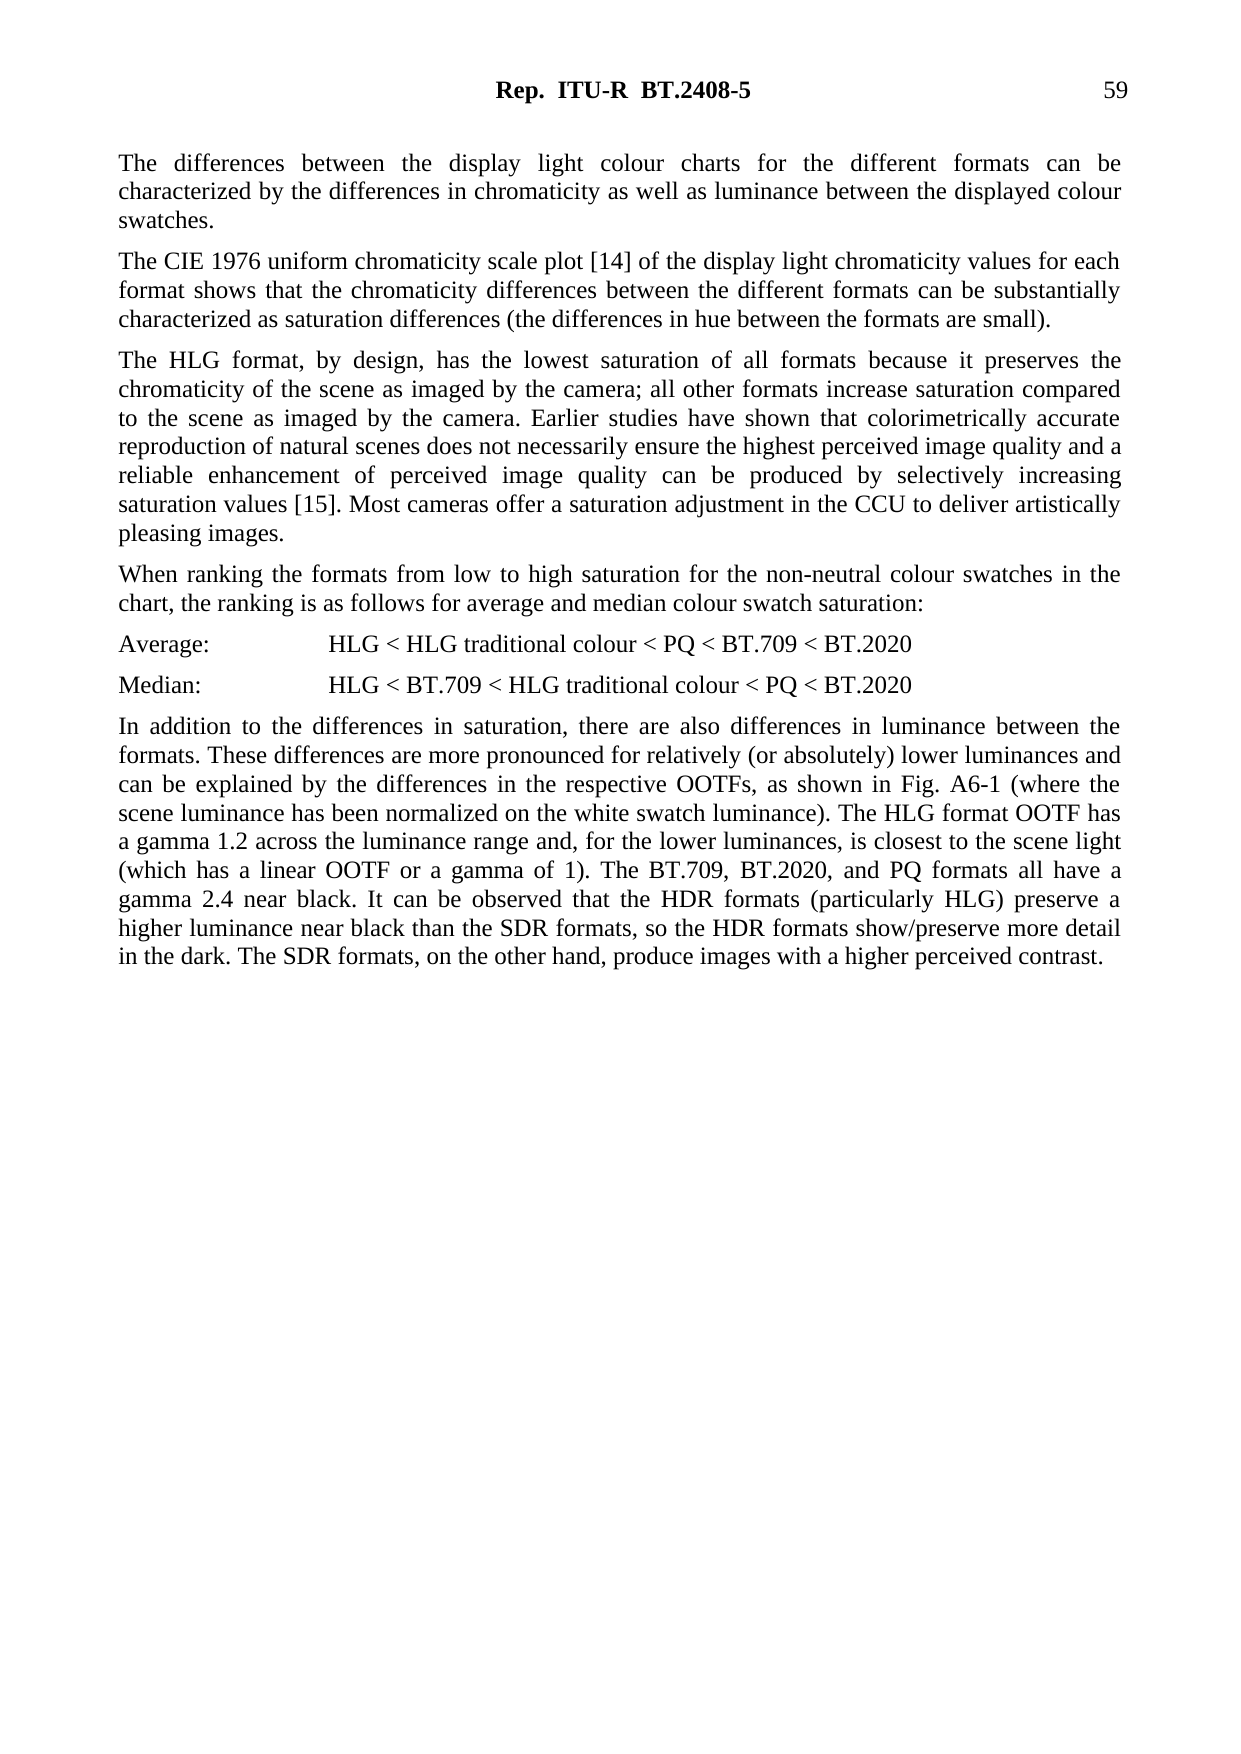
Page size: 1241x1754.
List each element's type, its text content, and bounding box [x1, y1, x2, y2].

text Average: HLG < HLG traditional colour < PQ < BT.709 < BT.2020 [118, 629, 1122, 658]
text When ranking the formats from low to high saturation for the non-neutral colour swatches in the chart, the ranking is as follows for average and median colour swatch saturation: [118, 559, 1122, 616]
text The CIE 1976 uniform chromaticity scale plot [14] of the display light chromaticity values for each format shows that the chromaticity differences between the different formats can be substantially characterized as saturation differences (the differences in hue between the formats are small). [118, 246, 1122, 333]
text The differences between the display light colour charts for the different formats can be characterized by the differences in chromaticity as well as luminance between the displayed colour swatches. [118, 148, 1122, 234]
text In addition to the differences in saturation, there are also differences in luminance between the formats. These differences are more pronounced for relatively (or absolutely) lower luminances and can be explained by the differences in the respective OOTFs, as shown in Fig. A6-1 (where the scene luminance has been normalized on the white swatch luminance). The HLG format OOTF has a gamma 1.2 across the luminance range and, for the lower luminances, is closest to the scene light (which has a linear OOTF or a gamma of 1). The BT.709, BT.2020, and PQ formats all have a gamma 2.4 near black. It can be observed that the HDR formats (particularly HLG) preserve a higher luminance near black than the SDR formats, so the HDR formats show/preserve more detail in the dark. The SDR formats, on the other hand, produce images with a higher perceived contrast. [118, 711, 1122, 970]
text The HLG format, by design, has the lowest saturation of all formats because it preserves the chromaticity of the scene as imaged by the camera; all other formats increase saturation compared to the scene as imaged by the camera. Earlier studies have shown that colorimetrically accurate reproduction of natural scenes does not necessarily ensure the highest perceived image quality and a reliable enhancement of perceived image quality can be produced by selectively increasing saturation values [15]. Most cameras offer a saturation adjustment in the CCU to deliver artistically pleasing images. [118, 345, 1122, 546]
text Median: HLG < BT.709 < HLG traditional colour < PQ < BT.2020 [118, 670, 1122, 699]
